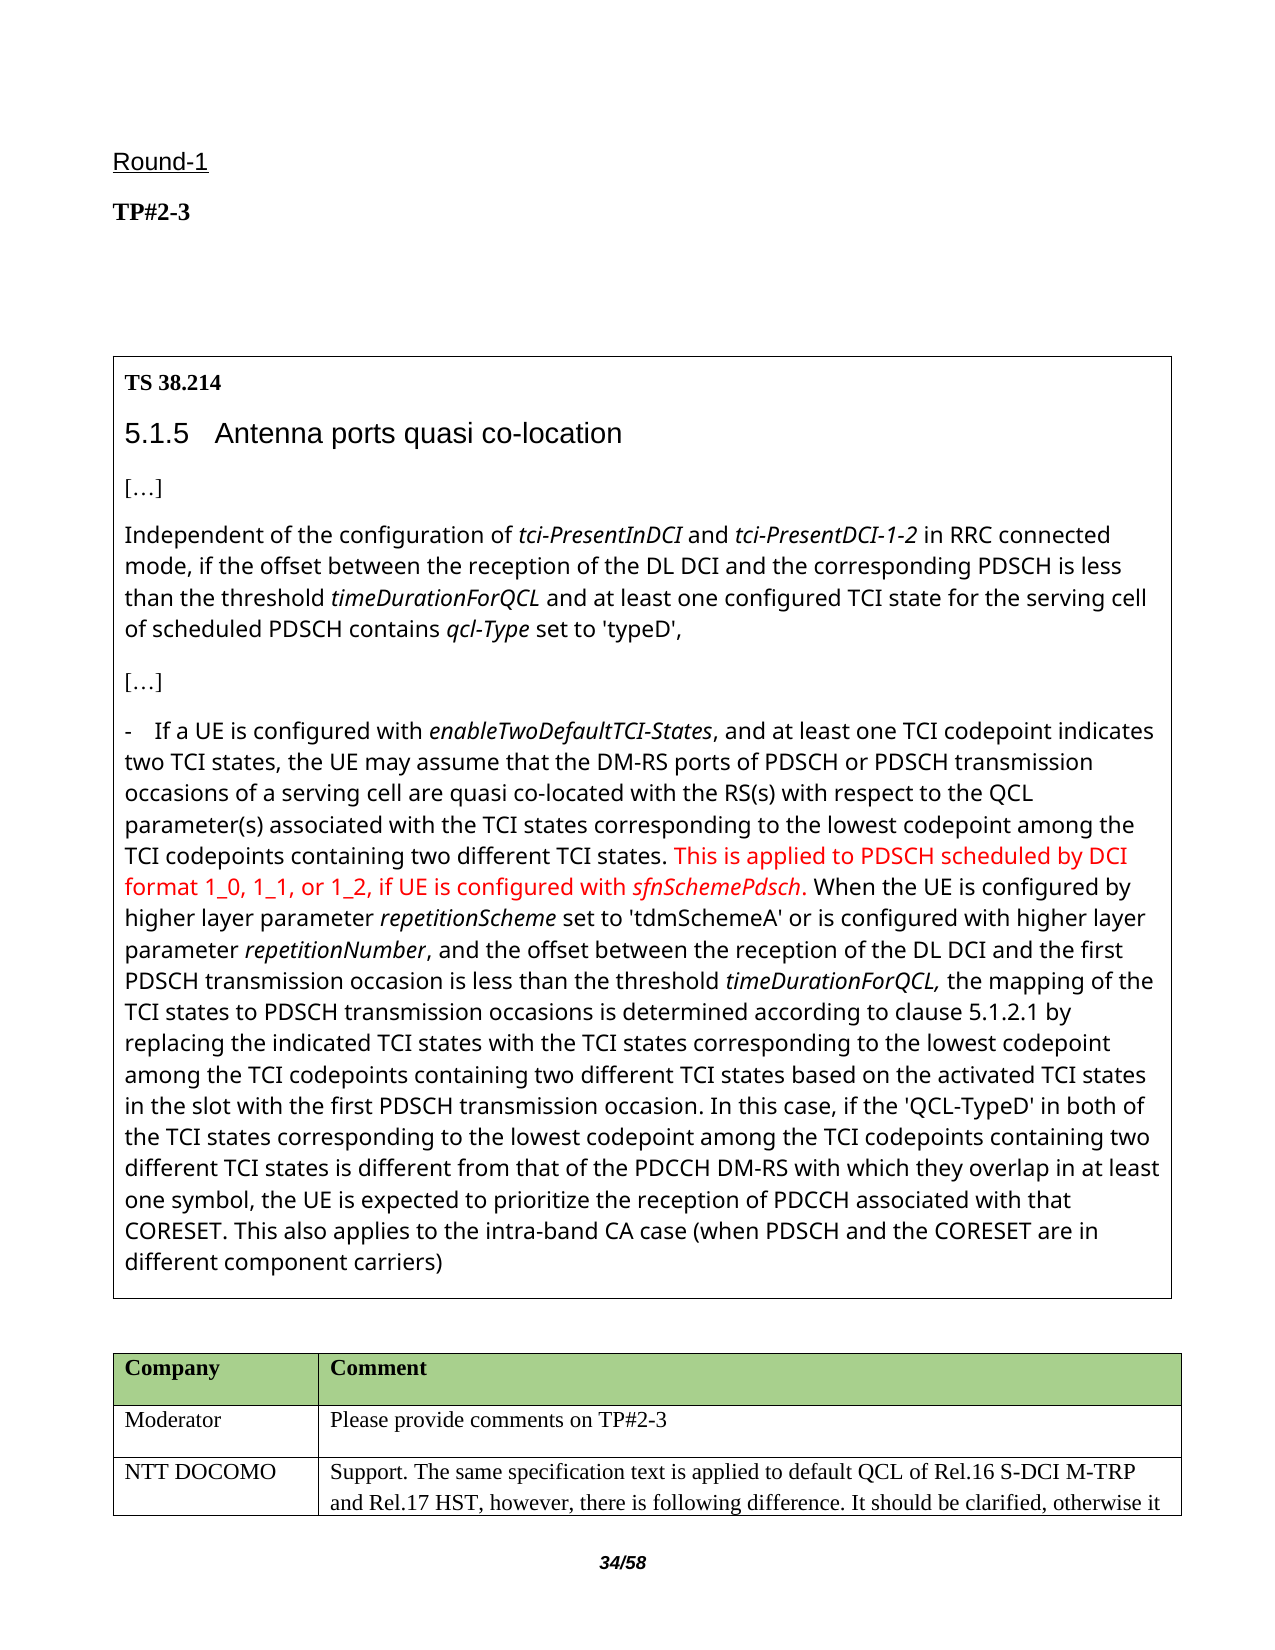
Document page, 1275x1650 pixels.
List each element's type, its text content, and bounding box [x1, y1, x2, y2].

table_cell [319, 1458, 1181, 1515]
subtitle Round-1 [112, 147, 1172, 176]
table_header Comment [319, 1354, 1181, 1405]
table_header Company [114, 1354, 318, 1405]
table_cell Moderator [114, 1406, 318, 1457]
table_cell NTT DOCOMO [114, 1458, 318, 1515]
text TP#2-3 [112, 197, 1172, 226]
table_cell Please provide comments on TP#2-3 [319, 1406, 1181, 1457]
table_header TS 38.214 5.1.5 Antenna ports quasi co-location […] Independent of the configuration of tci-PresentInDCI and tci-PresentDCI-1-2 in RRC connected mode, if the offset between the reception of the DL DCI and the corresponding PDSCH is less than the threshold timeDurationForQCL and at least one configured TCI state for the serving cell of scheduled PDSCH contains qcl-Type set to 'typeD', […] - If a UE is configured with enableTwoDefaultTCI-States, and at least one TCI codepoint indicates two TCI states, the UE may assume that the DM-RS ports of PDSCH or PDSCH transmission occasions of a serving cell are quasi co-located with the RS(s) with respect to the QCL parameter(s) associated with the TCI states corresponding to the lowest codepoint among the TCI codepoints containing two different TCI states. This is applied to PDSCH scheduled by DCI format 1_0, 1_1, or 1_2, if UE is configured with sfnSchemePdsch. When the UE is configured by higher layer parameter repetitionScheme set to 'tdmSchemeA' or is configured with higher layer parameter repetitionNumber, and the offset between the reception of the DL DCI and the first PDSCH transmission occasion is less than the threshold timeDurationForQCL, the mapping of the TCI states to PDSCH transmission occasions is determined according to clause 5.1.2.1 by replacing the indicated TCI states with the TCI states corresponding to the lowest codepoint among the TCI codepoints containing two different TCI states based on the activated TCI states in the slot with the first PDSCH transmission occasion. In this case, if the 'QCL-TypeD' in both of the TCI states corresponding to the lowest codepoint among the TCI codepoints containing two different TCI states is different from that of the PDCCH DM-RS with which they overlap in at least one symbol, the UE is expected to prioritize the reception of PDCCH associated with that CORESET. This also applies to the intra-band CA case (when PDSCH and the CORESET are in different component carriers) [114, 357, 1171, 1298]
